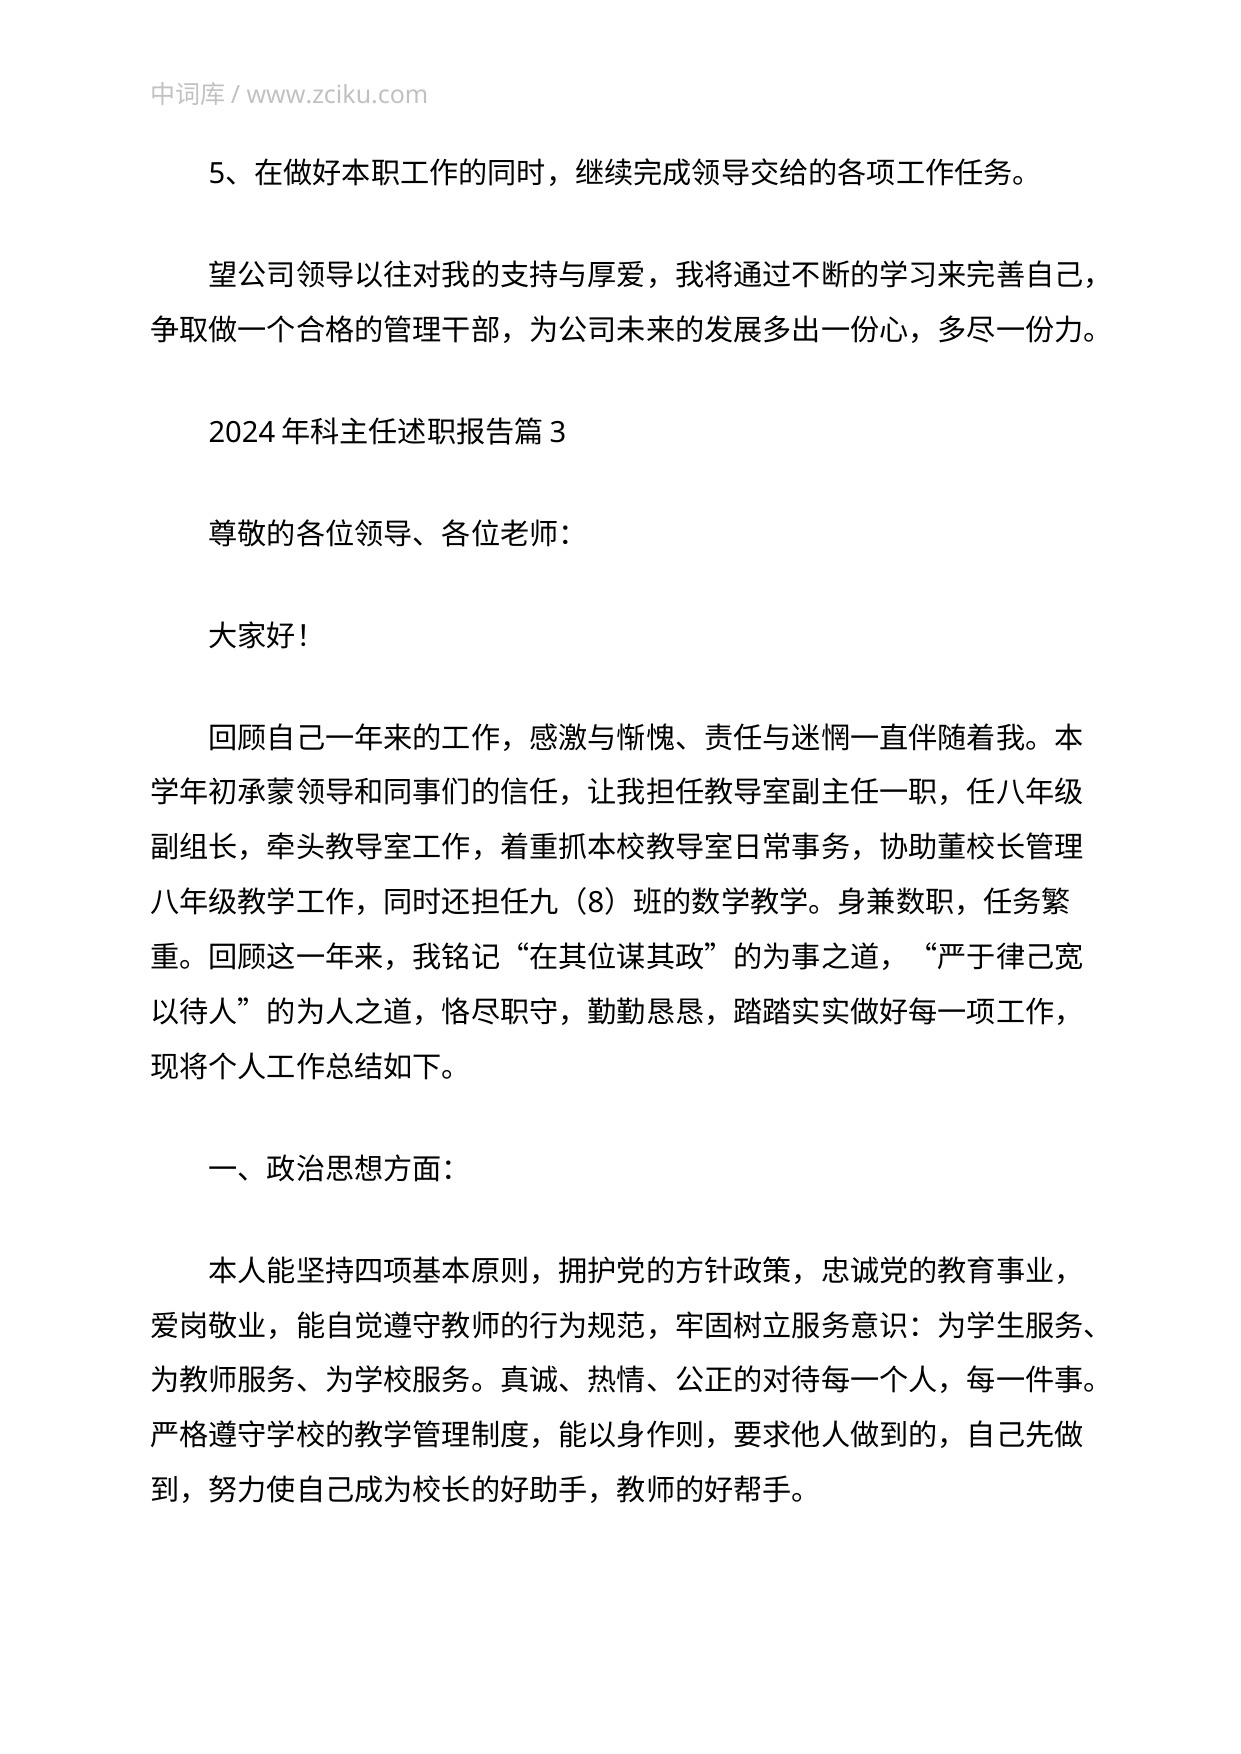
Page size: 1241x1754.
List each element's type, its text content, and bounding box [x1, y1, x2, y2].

text 望公司领导以往对我的支持与厚爱，我将通过不断的学习来完善自己，争取做一个合格的管理干部，为公司未来的发展多出一份心，多尽一份力。 [150, 252, 1090, 349]
text 回顾自己一年来的工作，感激与惭愧、责任与迷惘一直伴随着我。本学年初承蒙领导和同事们的信任，让我担任教导室副主任一职，任八年级副组长，牵头教导室工作，着重抓本校教导室日常事务，协助董校长管理八年级教学工作，同时还担任九（8）班的数学教学。身兼数职，任务繁重。回顾这一年来，我铭记“在其位谋其政”的为事之道，“严于律己宽以待人”的为人之道，恪尽职守，勤勤恳恳，踏踏实实做好每一项工作，现将个人工作总结如下。 [150, 714, 1090, 1086]
text 本人能坚持四项基本原则，拥护党的方针政策，忠诚党的教育事业，爱岗敬业，能自觉遵守教师的行为规范，牢固树立服务意识：为学生服务、为教师服务、为学校服务。真诚、热情、公正的对待每一个人，每一件事。严格遵守学校的教学管理制度，能以身作则，要求他人做到的，自己先做到，努力使自己成为校长的好助手，教师的好帮手。 [150, 1247, 1090, 1509]
text 2024年科主任述职报告篇3 [150, 409, 1090, 451]
text 尊敬的各位领导、各位老师： [150, 511, 1090, 553]
text 大家好！ [150, 612, 1090, 655]
text 5、在做好本职工作的同时，继续完成领导交给的各项工作任务。 [150, 150, 1090, 192]
text 一、政治思想方面： [150, 1145, 1090, 1188]
